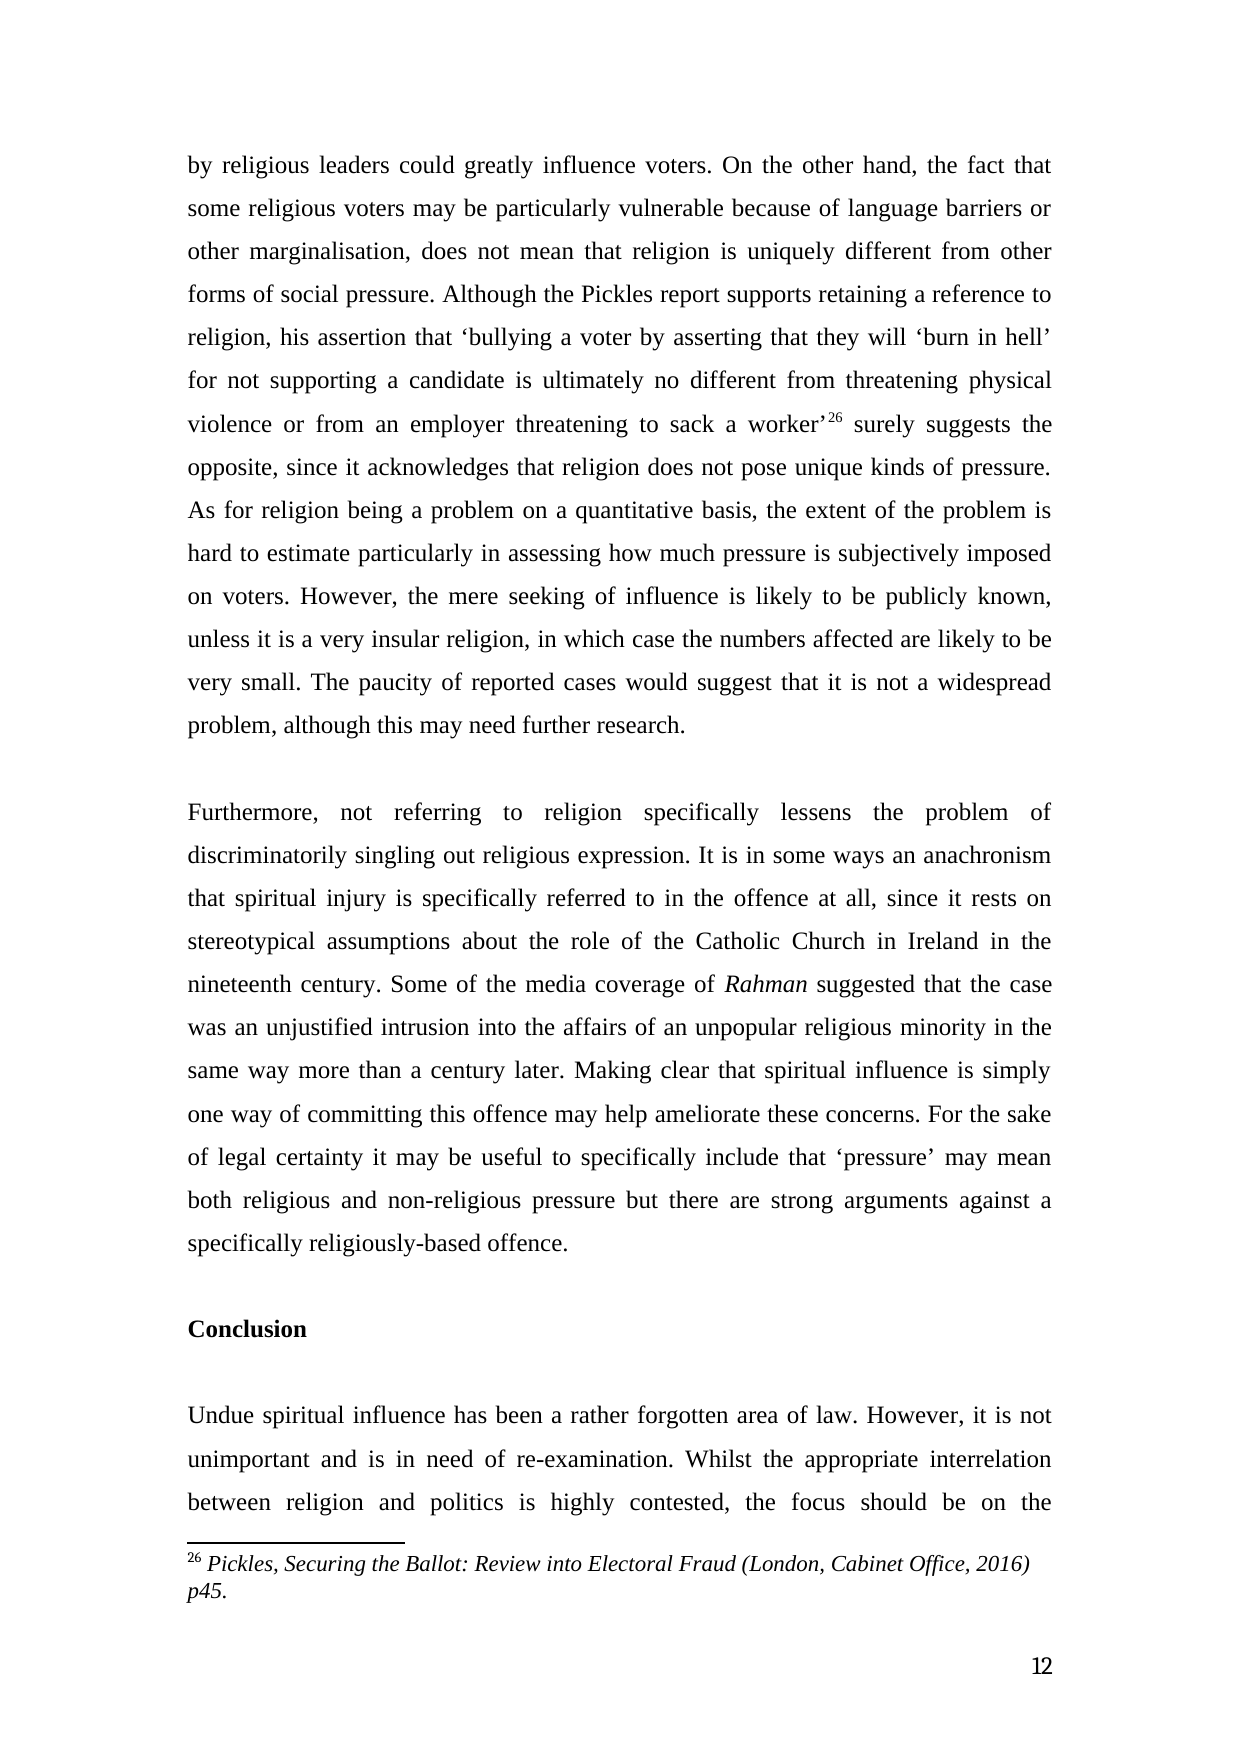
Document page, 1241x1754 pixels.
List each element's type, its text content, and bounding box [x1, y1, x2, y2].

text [187, 150, 1053, 739]
text Conclusion [187, 1314, 1053, 1343]
text Furthermore, not referring to religion specifically lessens the problem of discriminatorily singling out religious expression. It is in some ways an anachronism that spiritual injury is specifically referred to in the offence at all, since it rests on stereotypical assumptions about the role of the Catholic Church in Ireland in the nineteenth century. Some of the media coverage of Rahman suggested that the case was an unjustified intrusion into the affairs of an unpopular religious minority in the same way more than a century later. Making clear that spiritual influence is simply one way of committing this offence may help ameliorate these concerns. For the sake of legal certainty it may be useful to specifically include that ‘pressure’ may mean both religious and non-religious pressure but there are strong arguments against a specifically religiously-based offence. [187, 797, 1053, 1257]
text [187, 1401, 1053, 1516]
